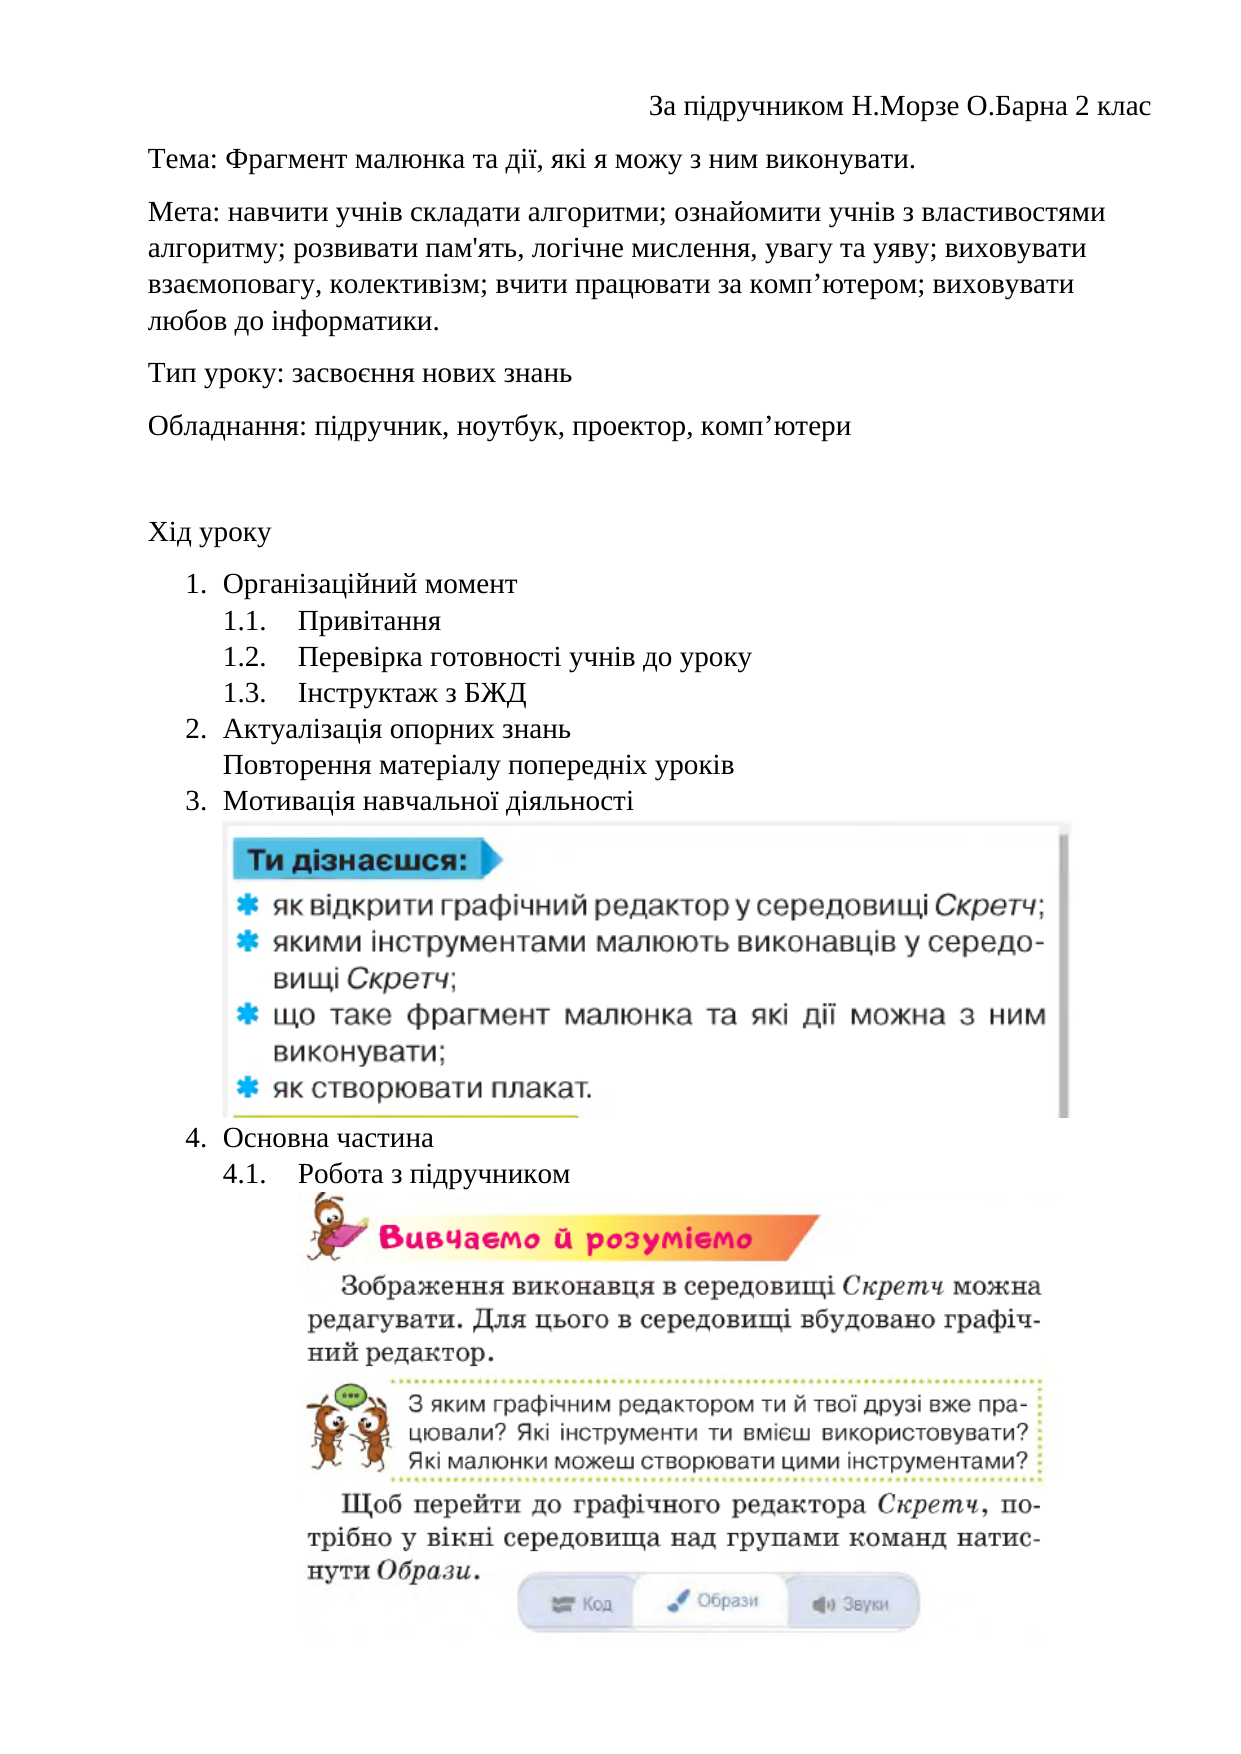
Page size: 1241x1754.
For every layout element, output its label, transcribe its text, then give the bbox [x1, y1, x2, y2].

list Інструктаж з БЖД [223, 675, 1152, 709]
list Перевірка готовності учнів до уроку [223, 639, 1152, 672]
list Привітання [223, 603, 1152, 636]
list Повторення матеріалу попередніх уроків [223, 747, 1152, 781]
picture [222, 819, 1073, 1118]
text Обладнання: підручник, ноутбук, проектор, комп’ютери [148, 408, 1152, 442]
text Тип уроку: засвоєння нових знань [148, 355, 1152, 389]
text Хід уроку [148, 514, 1152, 547]
list Робота з підручником [223, 1156, 1152, 1189]
list Актуалізація опорних знань [185, 711, 1152, 745]
list Організаційний момент [185, 567, 1152, 600]
list Мотивація навчальної діяльності [185, 783, 1152, 817]
text Мета: навчити учнів складати алгоритми; ознайомити учнів з властивостями алгоритму; розвивати пам'ять, логічне мислення, увагу та уяву; виховувати взаємоповагу, колективізм; вчити працювати за комп’ютером; виховувати любов до інформатики. [148, 194, 1152, 336]
text Тема: Фрагмент малюнка та дії, які я можу з ним виконувати. [148, 141, 1152, 175]
picture [297, 1192, 1062, 1641]
list Основна частина [185, 1120, 1152, 1153]
text За підручником Н.Морзе О.Барна 2 клас [148, 88, 1152, 122]
